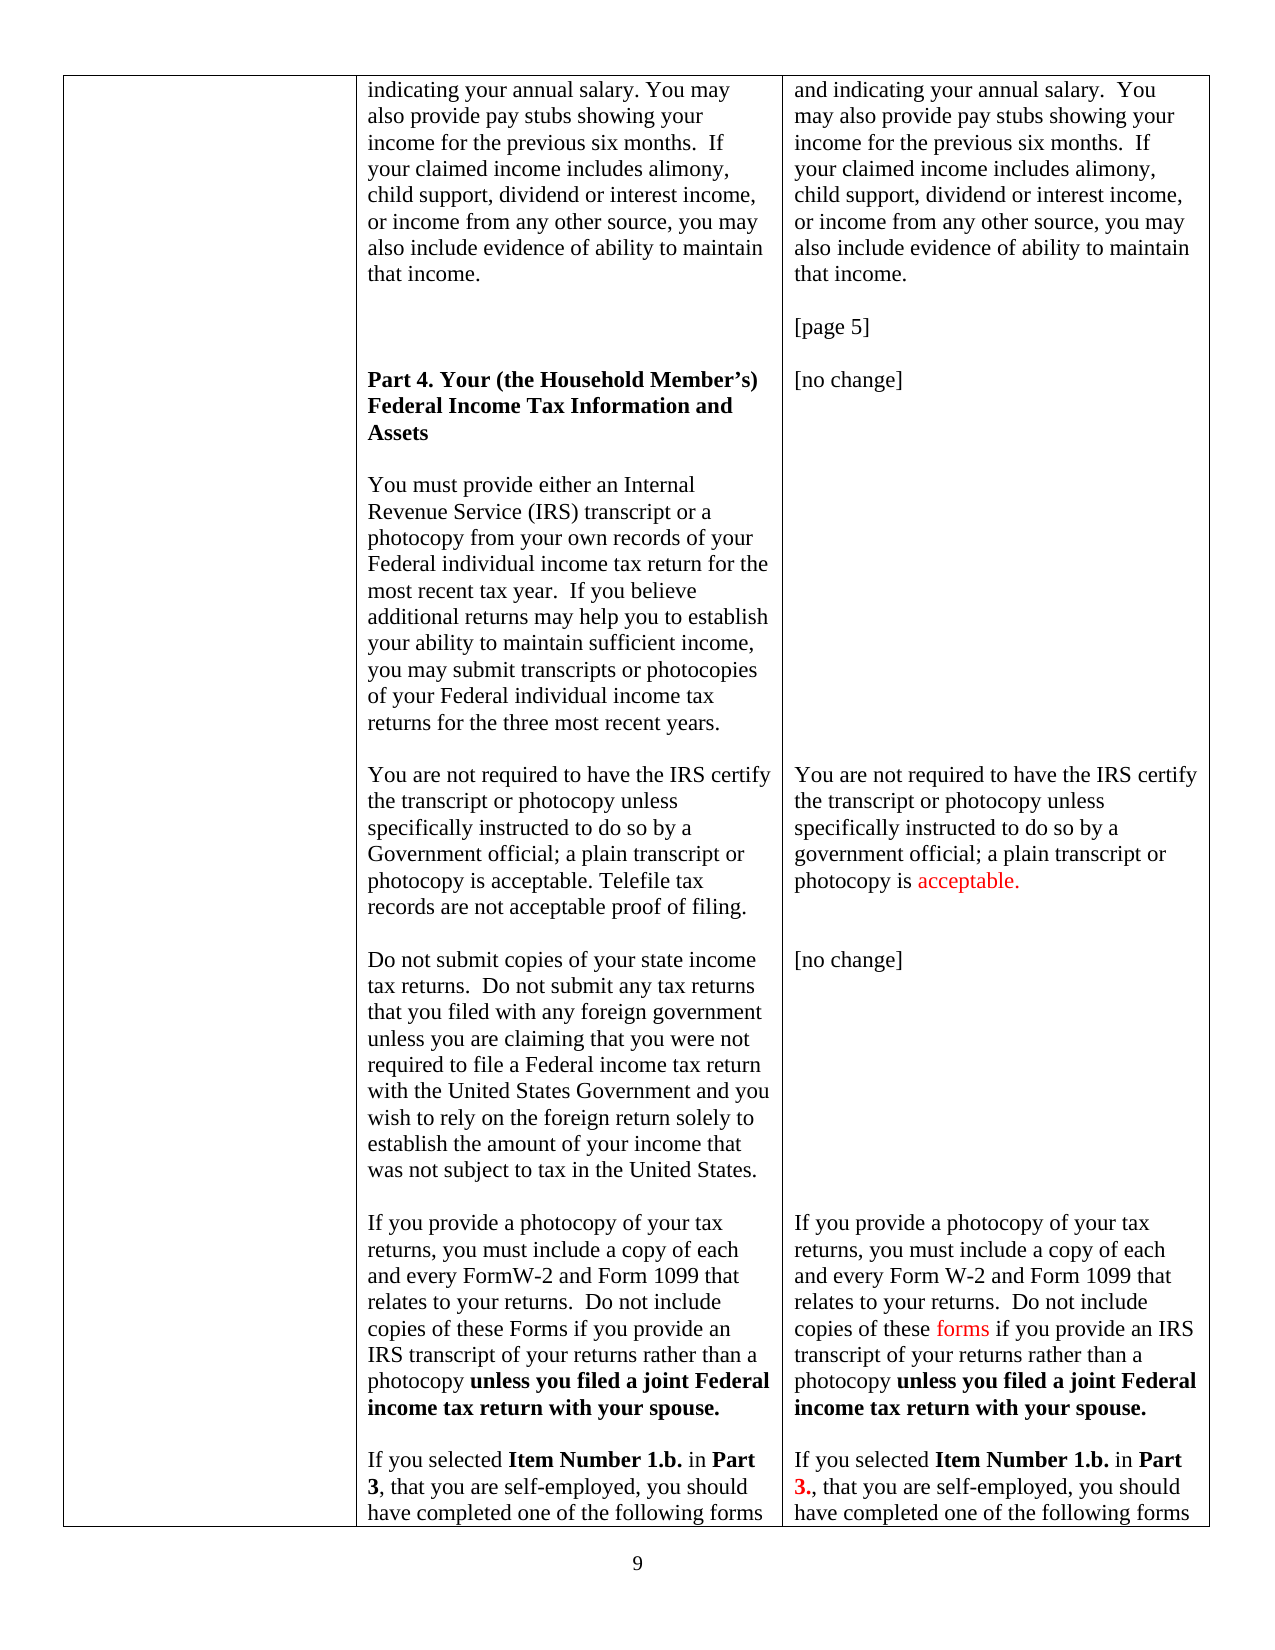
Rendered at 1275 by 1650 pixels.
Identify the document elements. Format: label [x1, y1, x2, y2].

table_cell [783, 76, 1209, 1526]
table_cell [357, 76, 782, 1526]
table_cell [64, 76, 356, 1526]
